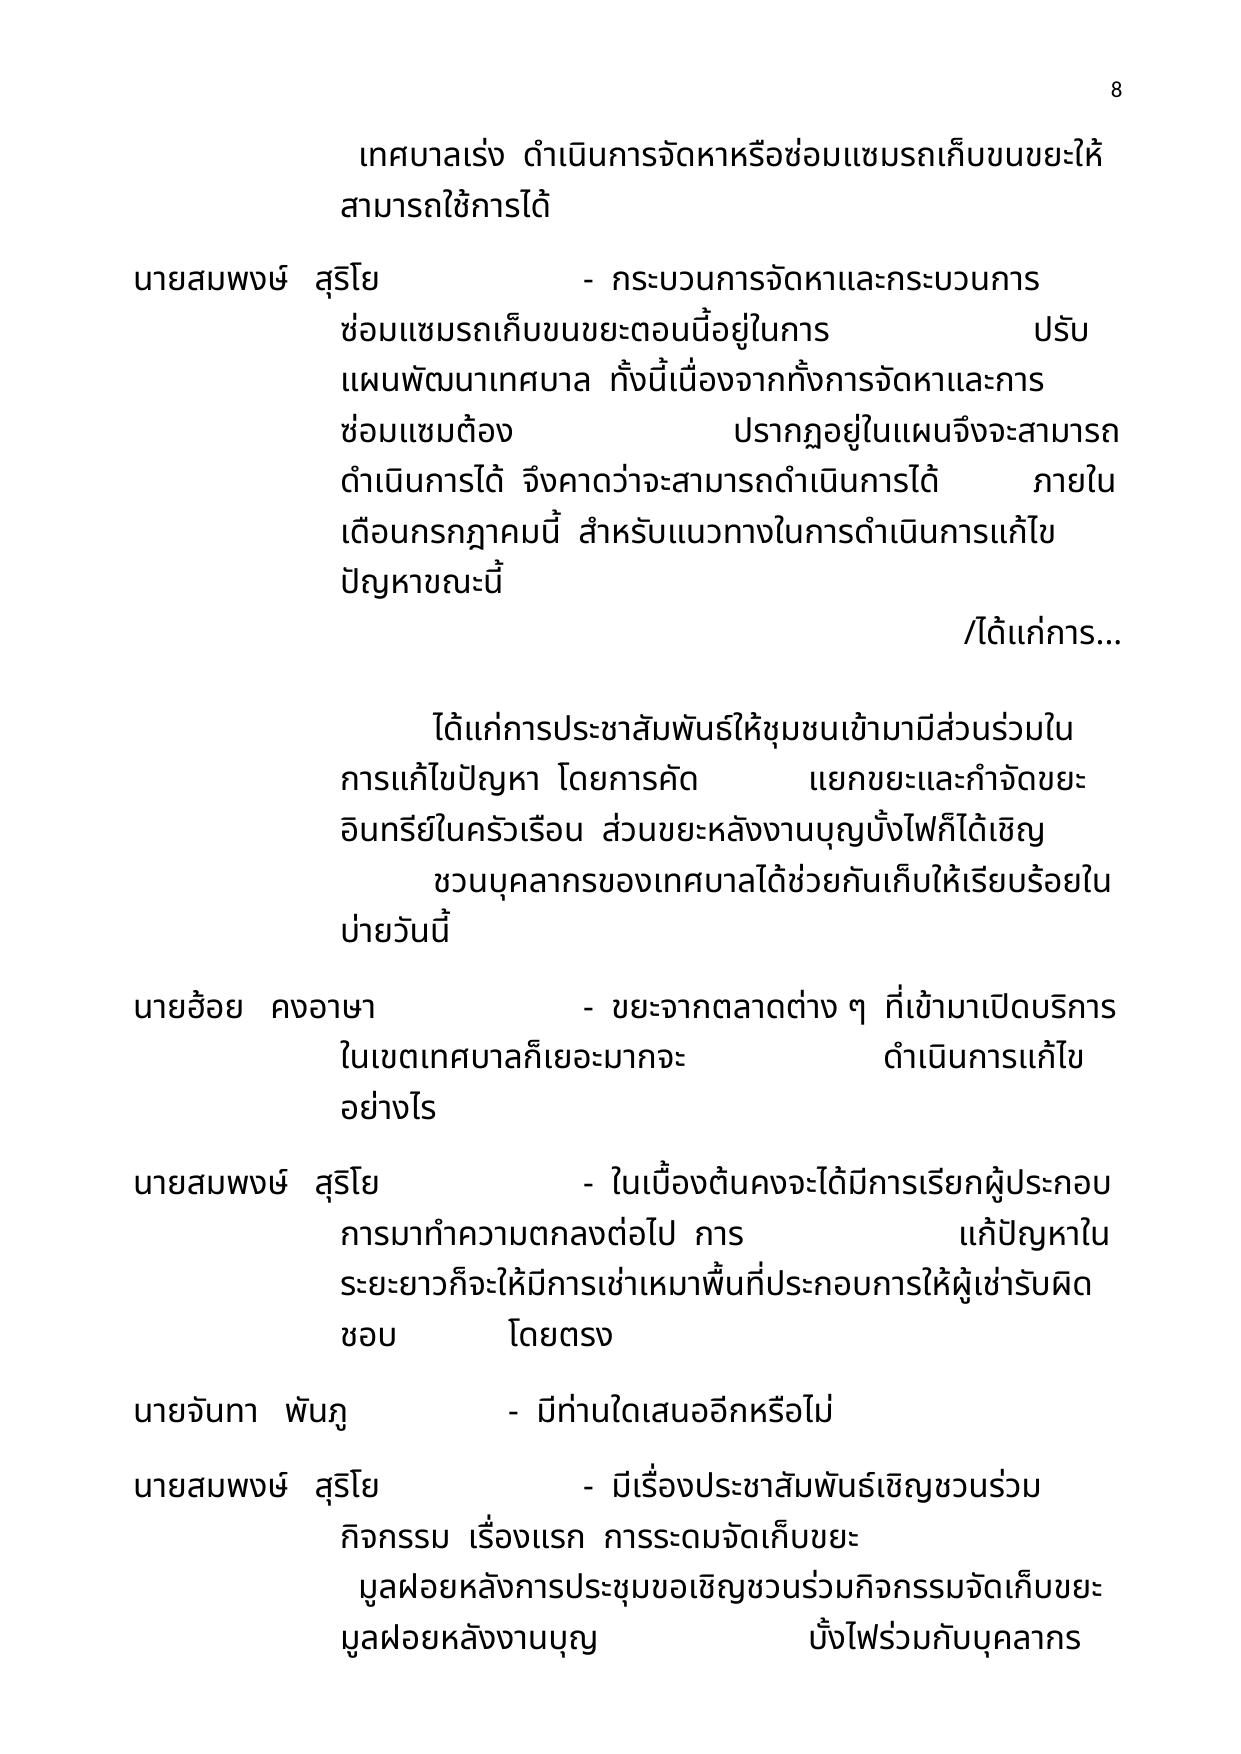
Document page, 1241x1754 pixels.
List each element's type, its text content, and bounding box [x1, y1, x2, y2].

text /ได้แก่การ... [133, 609, 1122, 659]
text นายจันทา พันภู - มีท่านใดเสนออีกหรือไม่ [133, 1386, 1122, 1437]
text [133, 131, 1122, 232]
text นายสมพงษ์ สุริโย - ในเบื้องต้นคงจะได้มีการเรียกผู้ประกอบการมาทำความตกลงต่อไป การ แก้ปัญหาในระยะยาวก็จะให้มีการเช่าเหมาพื้นที่ประกอบการให้ผู้เช่ารับผิดชอบ โดยตรง [133, 1159, 1122, 1361]
text ได้แก่การประชาสัมพันธ์ให้ชุมชนเข้ามามีส่วนร่วมในการแก้ไขปัญหา โดยการคัด แยกขยะและกำจัดขยะอินทรีย์ในครัวเรือน ส่วนขยะหลังงานบุญบั้งไฟก็ได้เชิญ ชวนบุคลากรของเทศบาลได้ช่วยกันเก็บให้เรียบร้อยในบ่ายวันนี้ [133, 705, 1122, 957]
text นายสมพงษ์ สุริโย - กระบวนการจัดหาและกระบวนการซ่อมแซมรถเก็บขนขยะตอนนี้อยู่ในการ ปรับแผนพัฒนาเทศบาล ทั้งนี้เนื่องจากทั้งการจัดหาและการซ่อมแซมต้อง ปรากฏอยู่ในแผนจึงจะสามารถดำเนินการได้ จึงคาดว่าจะสามารถดำเนินการได้ ภายในเดือนกรกฎาคมนี้ สำหรับแนวทางในการดำเนินการแก้ไขปัญหาขณะนี้ [133, 255, 1122, 609]
text นายฮ้อย คงอาษา - ขยะจากตลาดต่าง ๆ ที่เข้ามาเปิดบริการในเขตเทศบาลก็เยอะมากจะ ดำเนินการแก้ไขอย่างไร [133, 982, 1122, 1134]
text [133, 1462, 1122, 1664]
